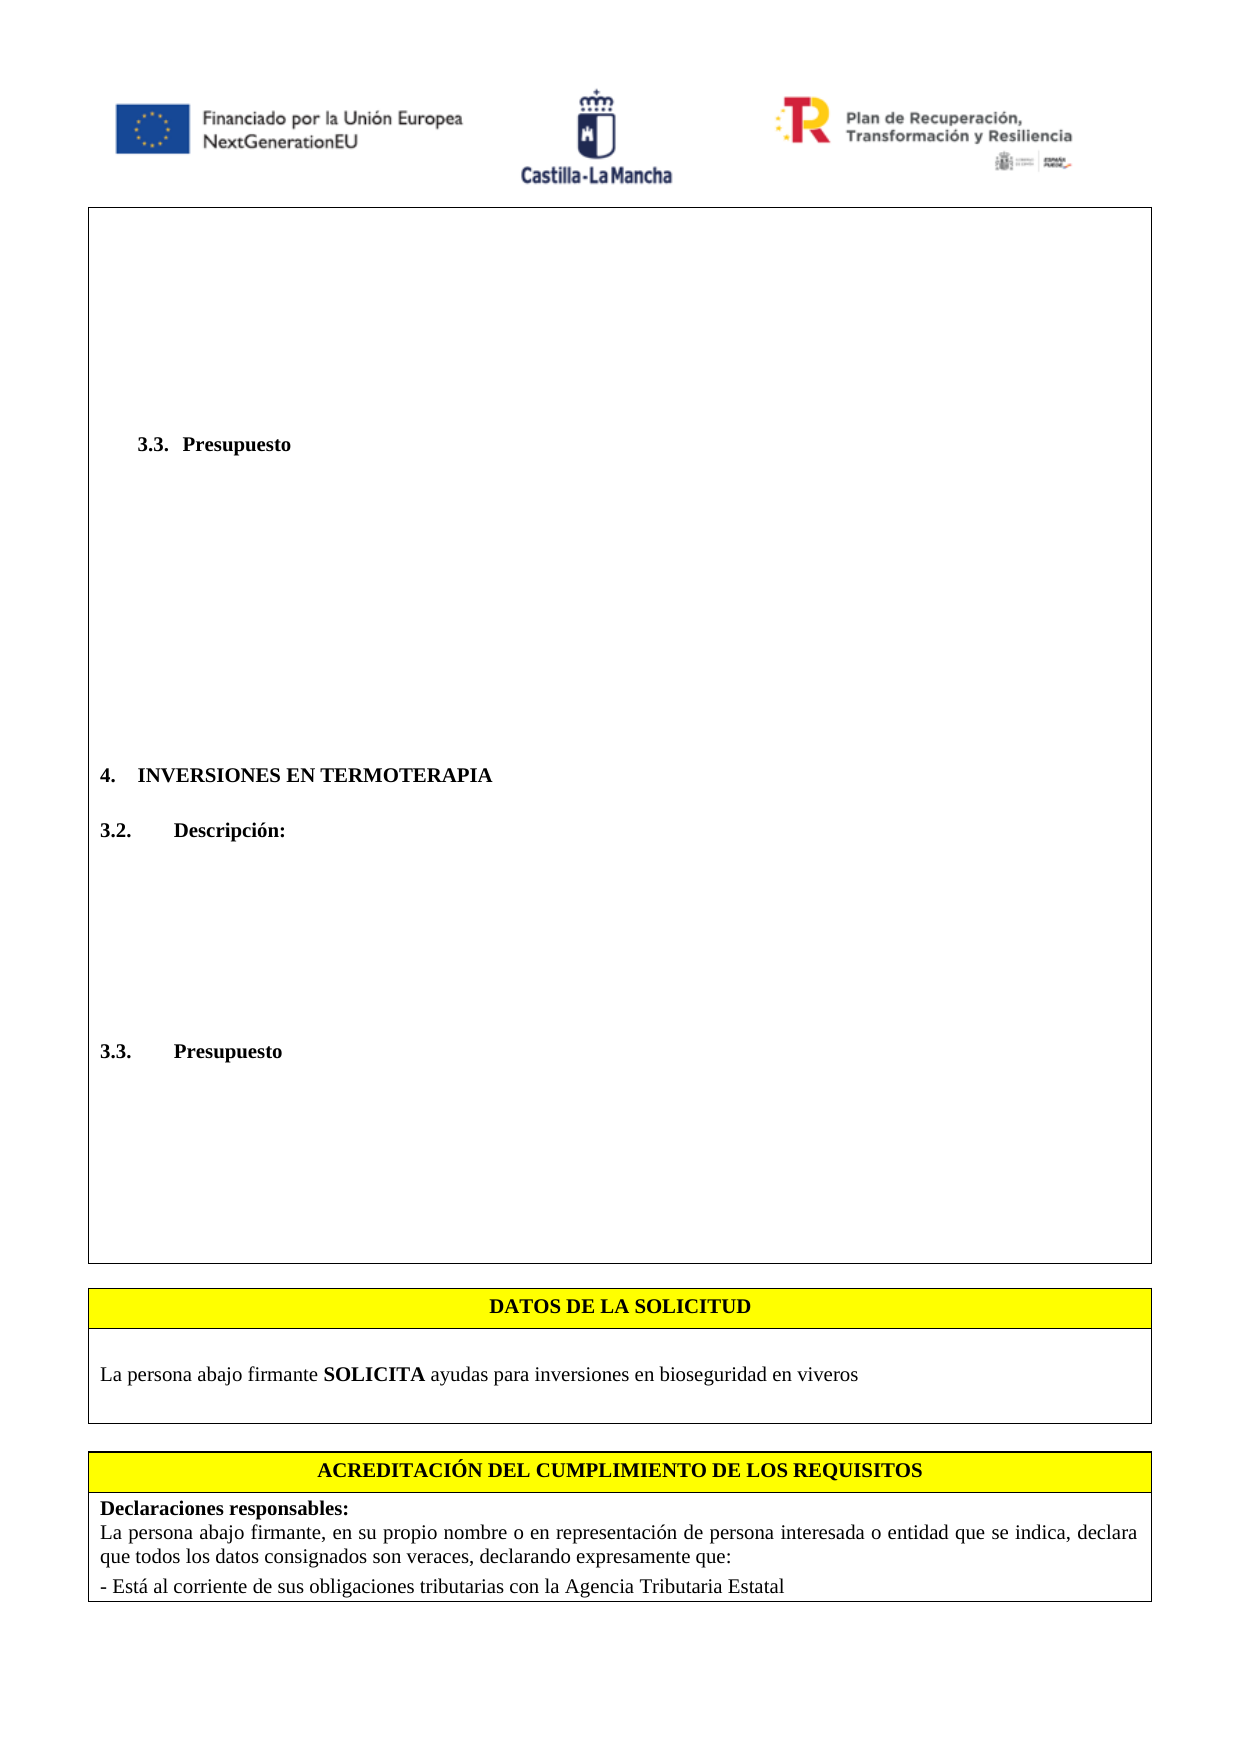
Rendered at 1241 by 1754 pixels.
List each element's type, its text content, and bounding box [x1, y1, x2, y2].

picture [88, 73, 1095, 204]
table_header ACREDITACIÓN DEL CUMPLIMIENTO DE LOS REQUISITOS [89, 1453, 1151, 1492]
table_cell La persona abajo firmante SOLICITA ayudas para inversiones en bioseguridad en viveros [89, 1329, 1151, 1423]
table_header DATOS DE LA SOLICITUD [89, 1289, 1151, 1328]
